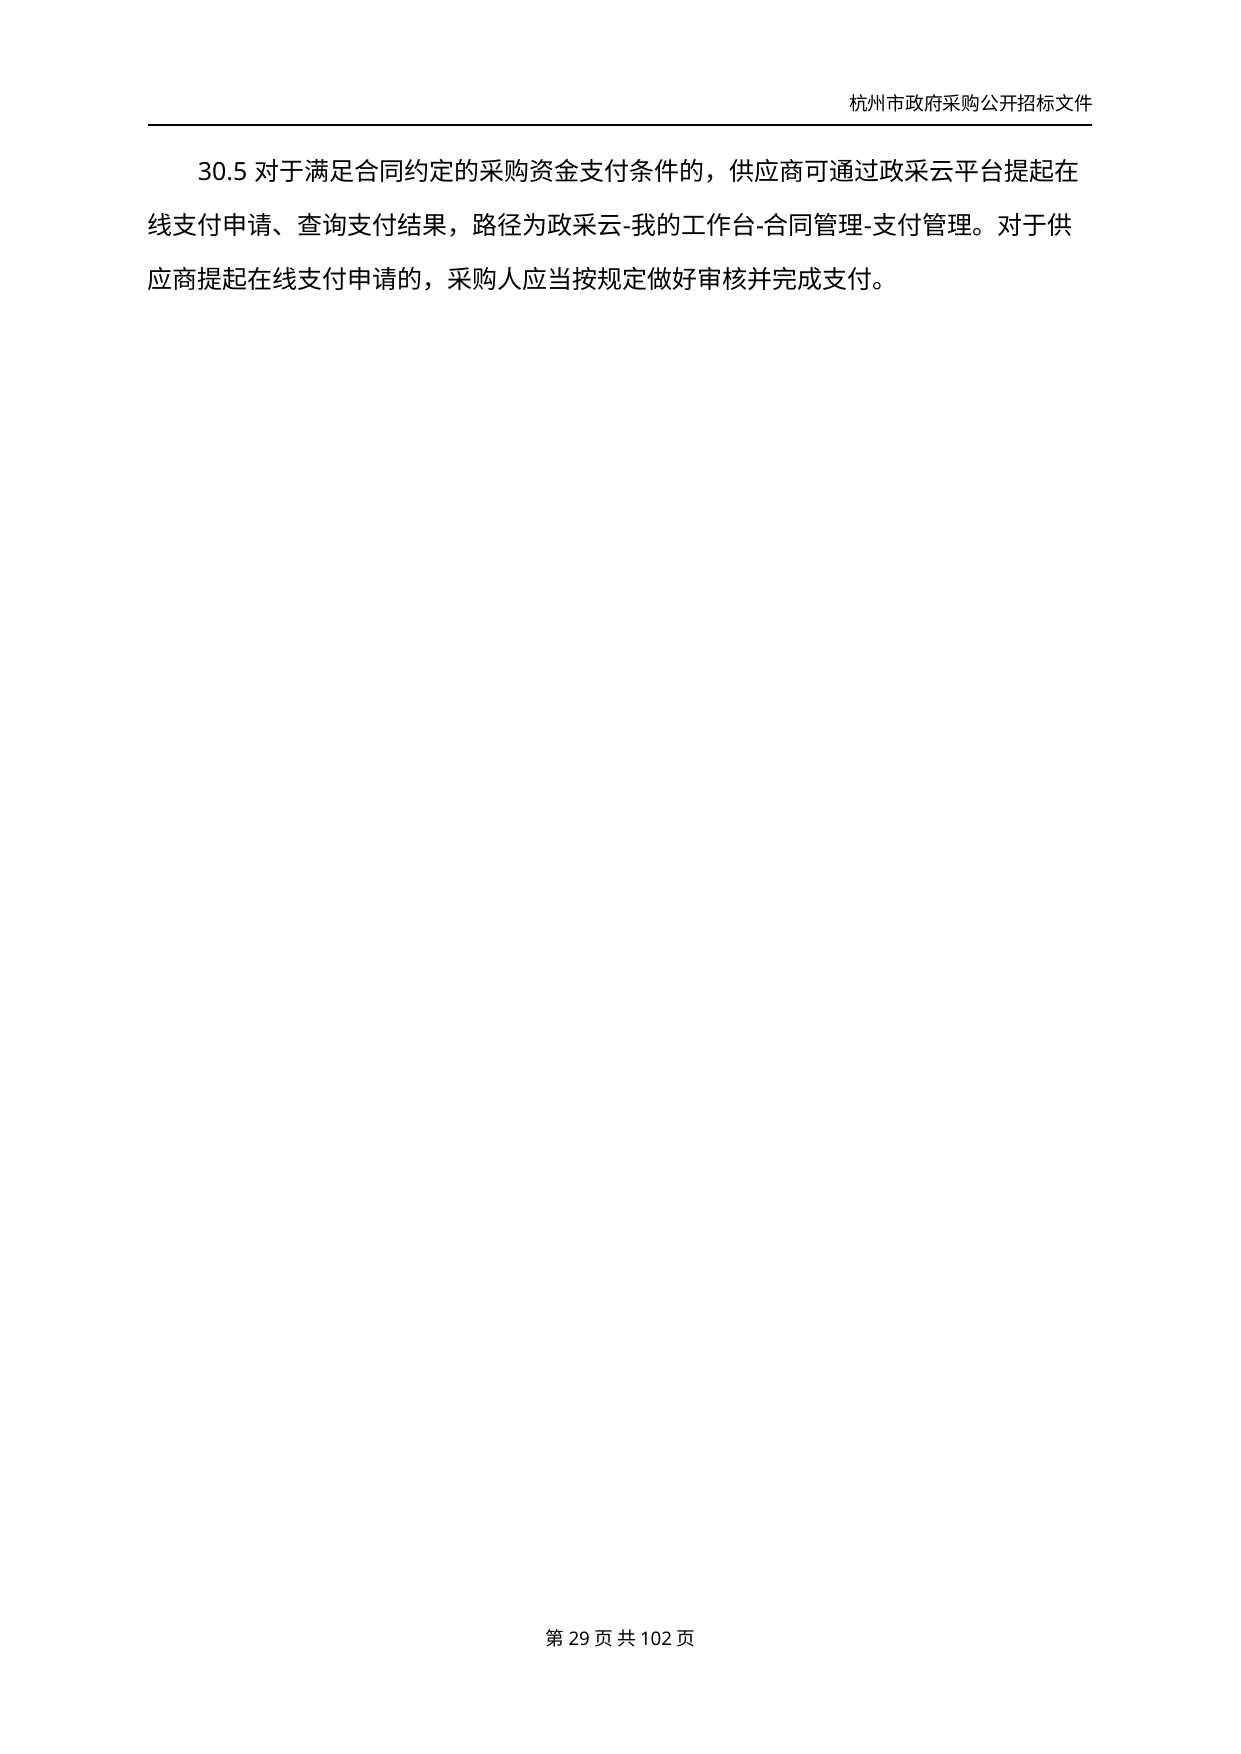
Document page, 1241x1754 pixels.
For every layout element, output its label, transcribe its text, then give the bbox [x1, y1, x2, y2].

subtitle 30.5 对于满足合同约定的采购资金支付条件的，供应商可通过政采云平台提起在线支付申请、查询支付结果，路径为政采云-我的工作台-合同管理-支付管理。对于供应商提起在线支付申请的，采购人应当按规定做好审核并完成支付。 [148, 151, 1092, 296]
